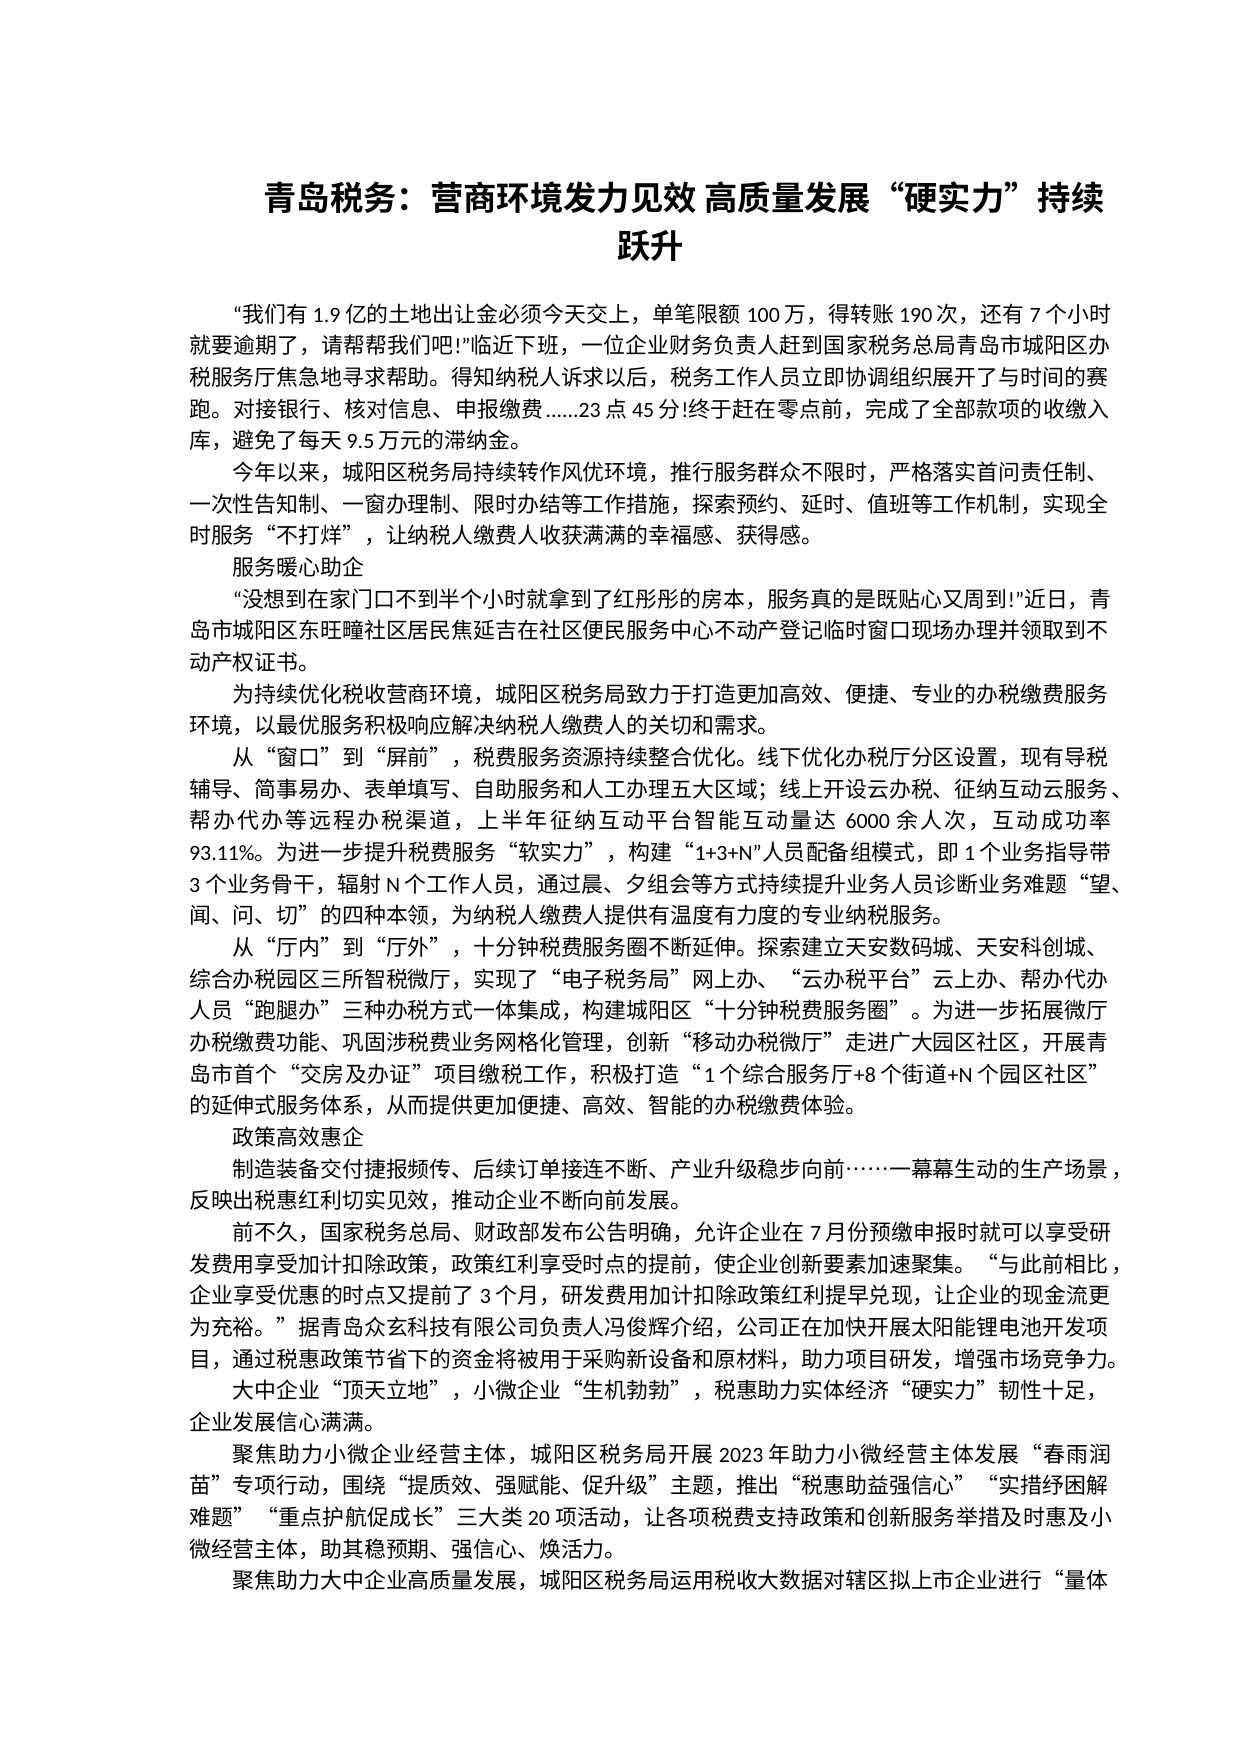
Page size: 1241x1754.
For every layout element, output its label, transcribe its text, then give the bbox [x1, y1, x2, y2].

text “我们有1.9亿的土地出让金必须今天交上，单笔限额100万，得转账190次，还有7个小时就要逾期了，请帮帮我们吧!”临近下班，一位企业财务负责人赶到国家税务总局青岛市城阳区办税服务厅焦急地寻求帮助。得知纳税人诉求以后，税务工作人员立即协调组织展开了与时间的赛跑。对接银行、核对信息、申报缴费......23点45分!终于赶在零点前，完成了全部款项的收缴入库，避免了每天9.5万元的滞纳金。 [189, 297, 1111, 455]
text 前不久，国家税务总局、财政部发布公告明确，允许企业在7月份预缴申报时就可以享受研发费用享受加计扣除政策，政策红利享受时点的提前，使企业创新要素加速聚集。“与此前相比，企业享受优惠的时点又提前了3个月，研发费用加计扣除政策红利提早兑现，让企业的现金流更为充裕。”据青岛众玄科技有限公司负责人冯俊辉介绍，公司正在加快开展太阳能锂电池开发项目，通过税惠政策节省下的资金将被用于采购新设备和原材料，助力项目研发，增强市场竞争力。 [189, 1215, 1111, 1373]
text 为持续优化税收营商环境，城阳区税务局致力于打造更加高效、便捷、专业的办税缴费服务环境，以最优服务积极响应解决纳税人缴费人的关切和需求。 [189, 677, 1111, 740]
text “没想到在家门口不到半个小时就拿到了红彤彤的房本，服务真的是既贴心又周到!”近日，青岛市城阳区东旺疃社区居民焦延吉在社区便民服务中心不动产登记临时窗口现场办理并领取到不动产权证书。 [189, 582, 1111, 677]
text 聚焦助力小微企业经营主体，城阳区税务局开展2023年助力小微经营主体发展“春雨润苗”专项行动，围绕“提质效、强赋能、促升级”主题，推出“税惠助益强信心”“实措纾困解难题”“重点护航促成长”三大类20项活动，让各项税费支持政策和创新服务举措及时惠及小微经营主体，助其稳预期、强信心、焕活力。 [189, 1437, 1111, 1563]
text 从“厅内”到“厅外”，十分钟税费服务圈不断延伸。探索建立天安数码城、天安科创城、综合办税园区三所智税微厅，实现了“电子税务局”网上办、“云办税平台”云上办、帮办代办人员“跑腿办”三种办税方式一体集成，构建城阳区“十分钟税费服务圈”。为进一步拓展微厅办税缴费功能、巩固涉税费业务网格化管理，创新“移动办税微厅”走进广大园区社区，开展青岛市首个“交房及办证”项目缴税工作，积极打造“1个综合服务厅+8个街道+N个园区社区”的延伸式服务体系，从而提供更加便捷、高效、智能的办税缴费体验。 [189, 930, 1111, 1120]
text 服务暖心助企 [189, 550, 1111, 582]
subtitle 青岛税务：营商环境发力见效 高质量发展“硬实力”持续跃升 [189, 171, 1111, 268]
text 制造装备交付捷报频传、后续订单接连不断、产业升级稳步向前……一幕幕生动的生产场景，反映出税惠红利切实见效，推动企业不断向前发展。 [189, 1152, 1111, 1215]
text 政策高效惠企 [189, 1120, 1111, 1152]
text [189, 1563, 1111, 1595]
text 从“窗口”到“屏前”，税费服务资源持续整合优化。线下优化办税厅分区设置，现有导税辅导、简事易办、表单填写、自助服务和人工办理五大区域；线上开设云办税、征纳互动云服务、帮办代办等远程办税渠道，上半年征纳互动平台智能互动量达6000余人次，互动成功率93.11%。为进一步提升税费服务“软实力”，构建“1+3+N”人员配备组模式，即1个业务指导带3个业务骨干，辐射N个工作人员，通过晨、夕组会等方式持续提升业务人员诊断业务难题“望、闻、问、切”的四种本领，为纳税人缴费人提供有温度有力度的专业纳税服务。 [189, 740, 1111, 930]
text 今年以来，城阳区税务局持续转作风优环境，推行服务群众不限时，严格落实首问责任制、一次性告知制、一窗办理制、限时办结等工作措施，探索预约、延时、值班等工作机制，实现全时服务“不打烊”，让纳税人缴费人收获满满的幸福感、获得感。 [189, 455, 1111, 550]
text 大中企业“顶天立地”，小微企业“生机勃勃”，税惠助力实体经济“硬实力”韧性十足，企业发展信心满满。 [189, 1373, 1111, 1437]
